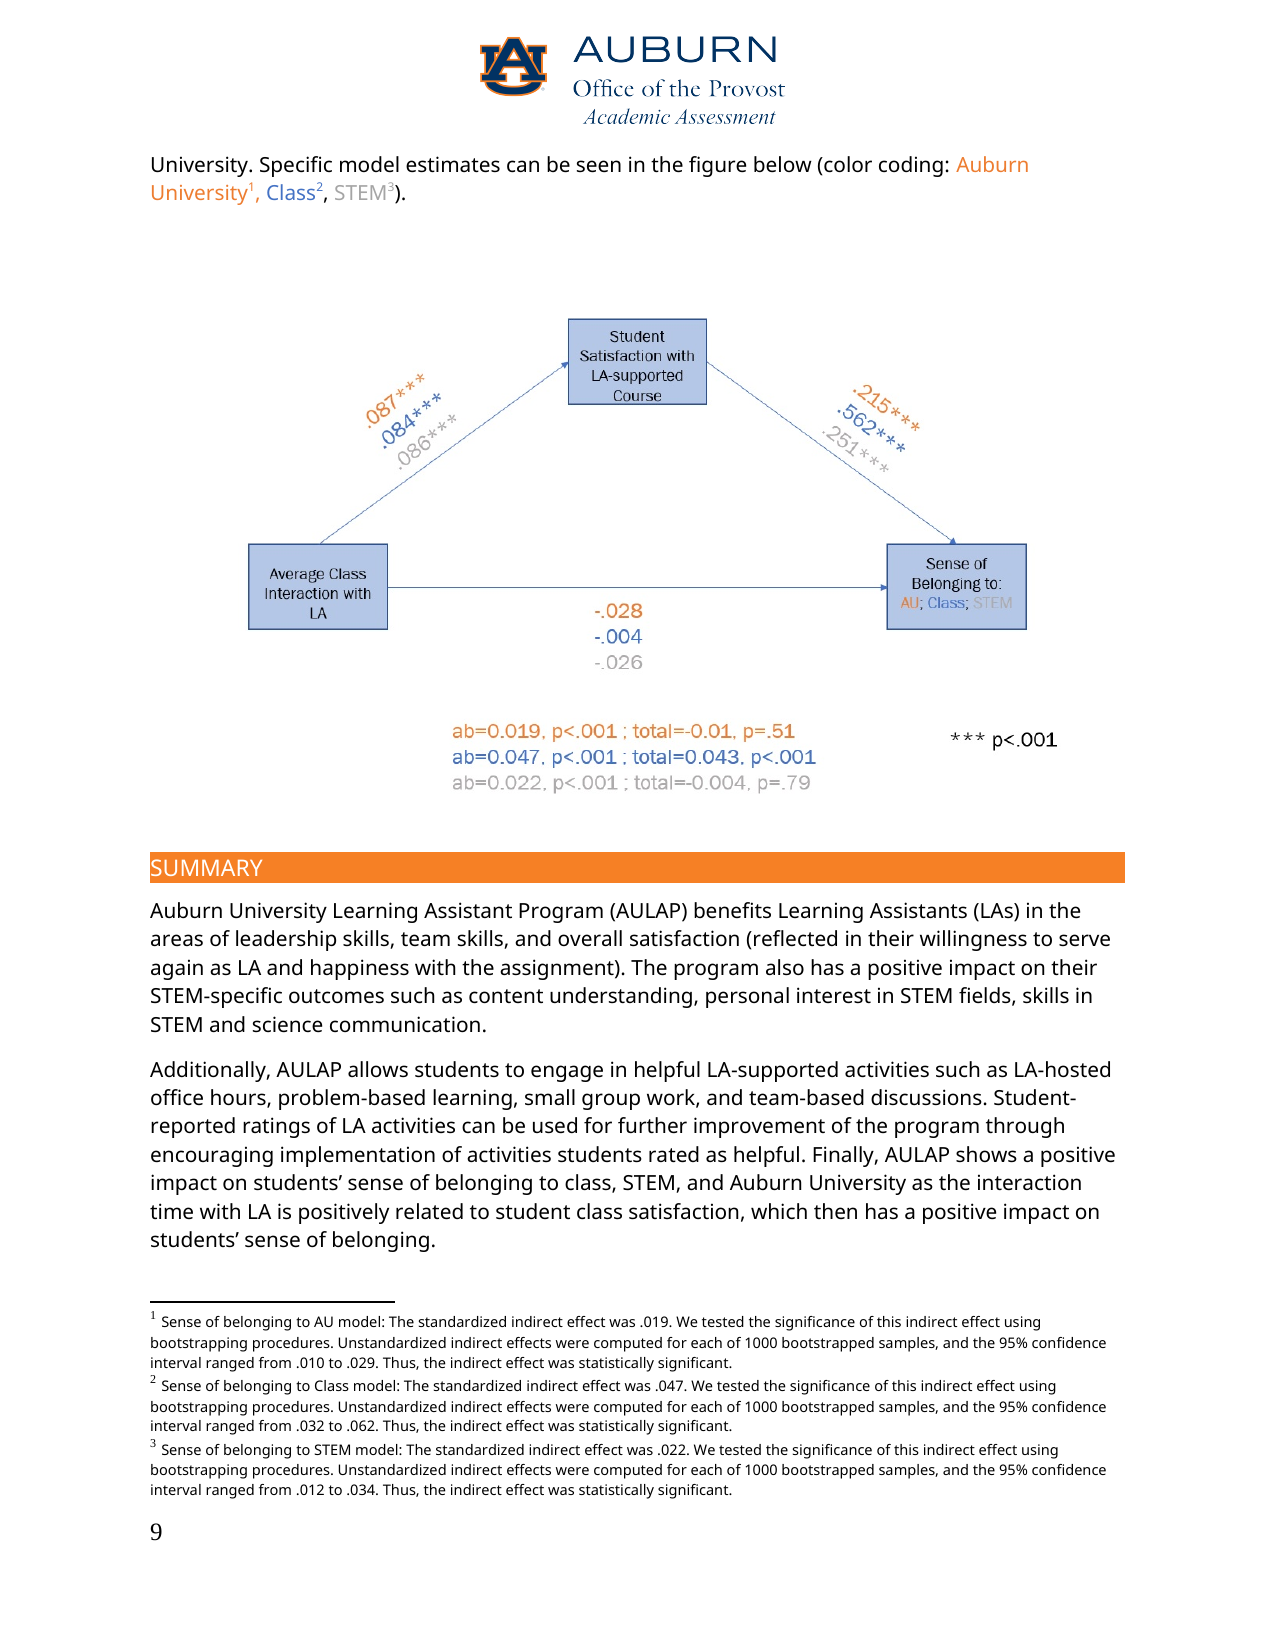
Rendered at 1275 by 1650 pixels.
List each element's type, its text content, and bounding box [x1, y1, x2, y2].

text Additionally, AULAP allows students to engage in helpful LA-supported activities such as LA-hosted office hours, problem-based learning, small group work, and team-based discussions. Student-reported ratings of LA activities can be used for further improvement of the program through encouraging implementation of activities students rated as helpful. Finally, AULAP shows a positive impact on students’ sense of belonging to class, STEM, and Auburn University as the interaction time with LA is positively related to student class satisfaction, which then has a positive impact on students’ sense of belonging. [150, 1055, 1125, 1254]
text Auburn University Learning Assistant Program (AULAP) benefits Learning Assistants (LAs) in the areas of leadership skills, team skills, and overall satisfaction (reflected in their willingness to serve again as LA and happiness with the assignment). The program also has a positive impact on their STEM-specific outcomes such as content understanding, personal interest in STEM fields, skills in STEM and science communication. [150, 896, 1125, 1038]
subtitle SUMMARY [150, 852, 1125, 883]
picture [150, 268, 1174, 836]
picture [477, 0, 798, 150]
